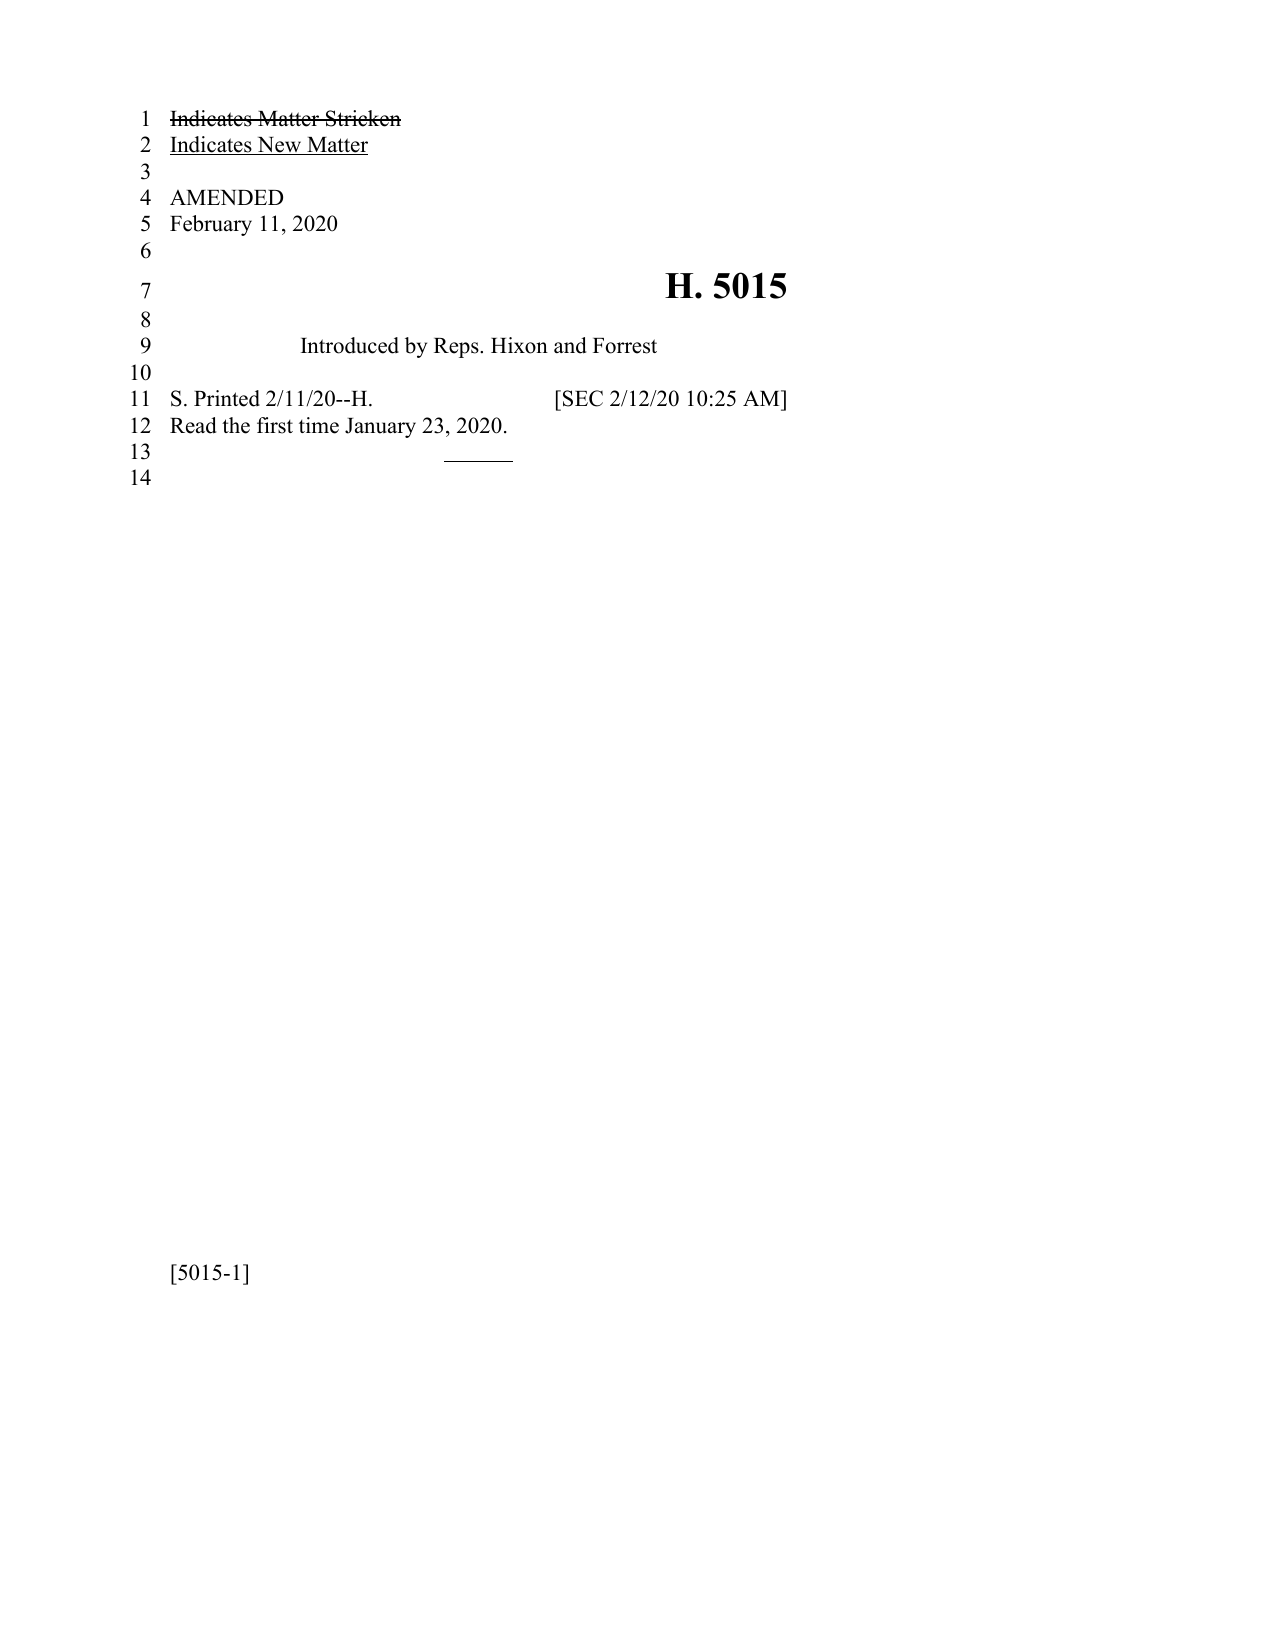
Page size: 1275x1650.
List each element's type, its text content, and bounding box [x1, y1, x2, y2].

text Indicates New Matter [169, 131, 787, 158]
text Indicates Matter Stricken [169, 105, 787, 131]
text Introduced by Reps. Hixon and Forrest [169, 333, 787, 359]
text S. Printed 2/11/20--H. [SEC 2/12/20 10:25 AM] [169, 385, 787, 412]
text H. 5015 [169, 263, 787, 306]
text Read the first time January 23, 2020. [169, 412, 787, 438]
text AMENDED [169, 184, 787, 210]
text February 11, 2020 [169, 210, 787, 237]
